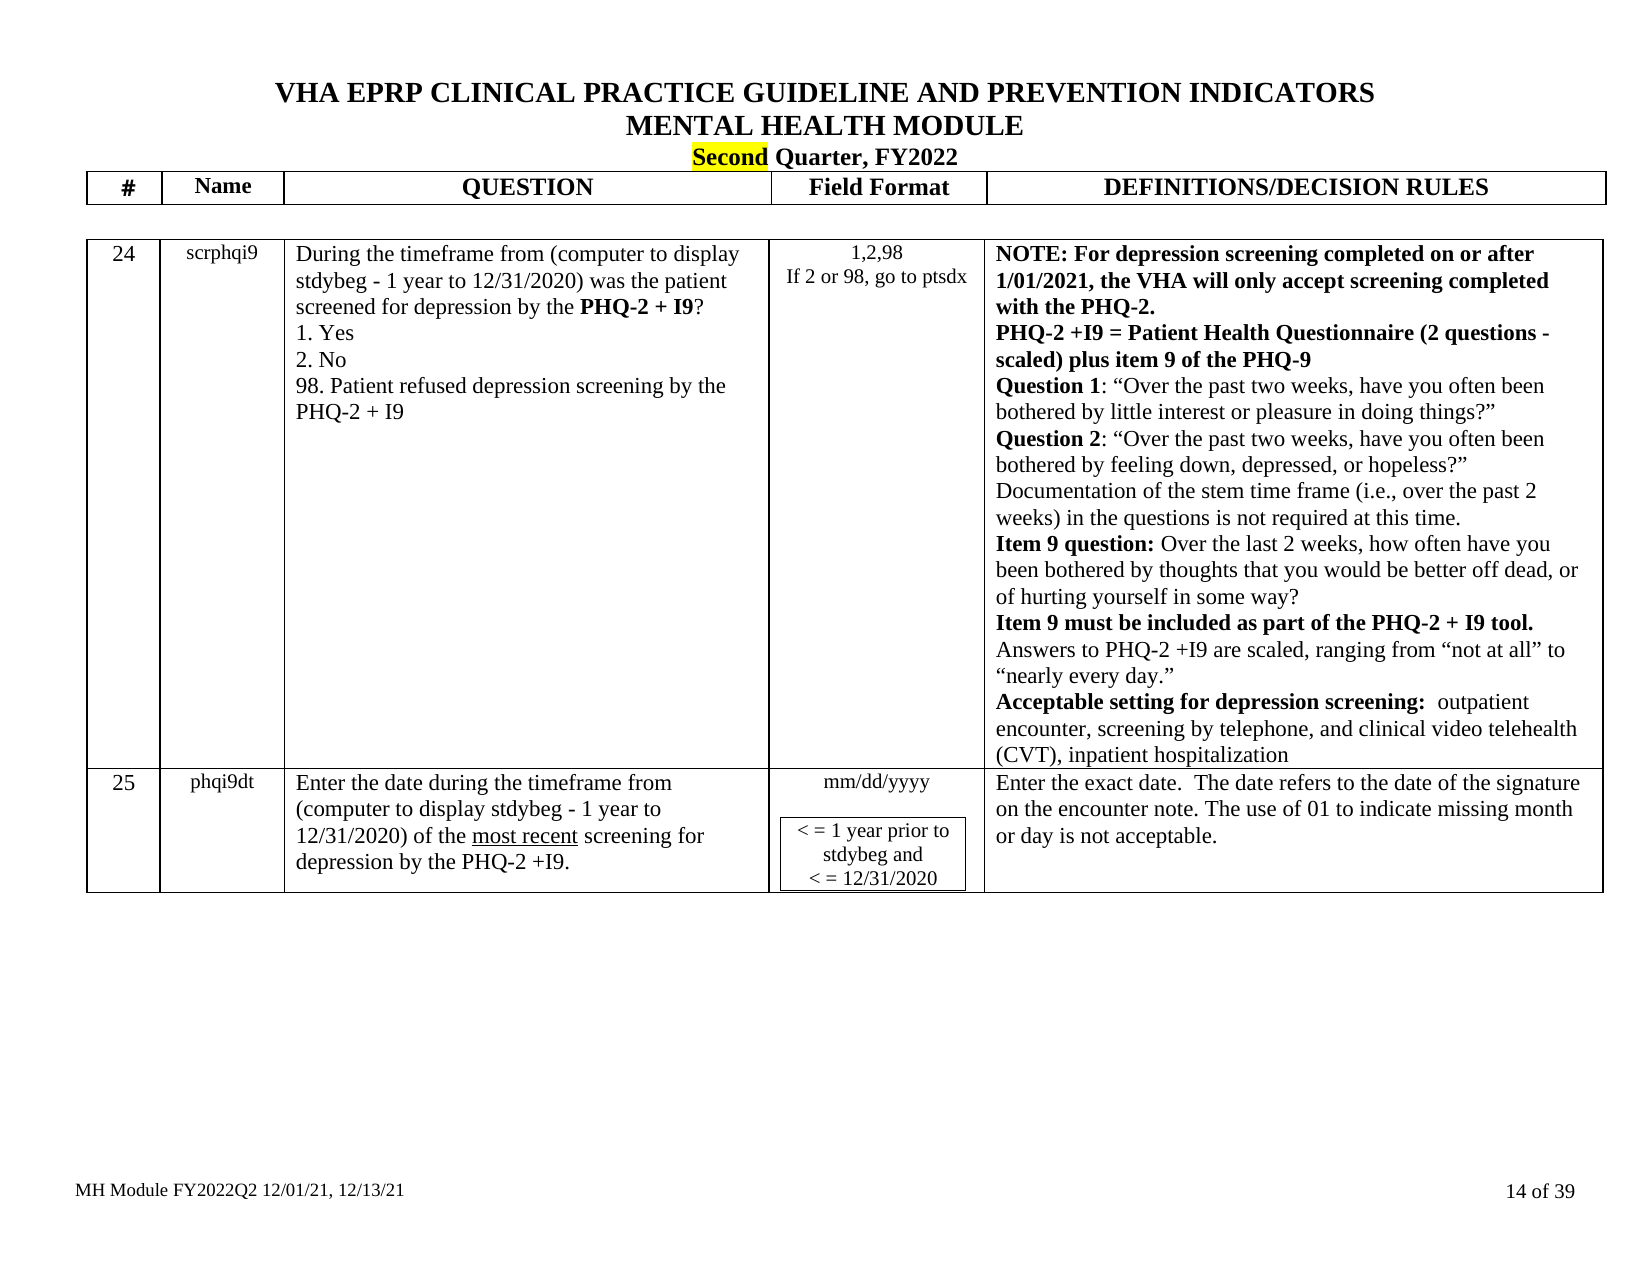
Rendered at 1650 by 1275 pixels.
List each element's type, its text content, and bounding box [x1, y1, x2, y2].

table_cell NOTE: For depression screening completed on or after 1/01/2021, the VHA will only accept screening completed with the PHQ-2. PHQ-2 +I9 = Patient Health Questionnaire (2 questions - scaled) plus item 9 of the PHQ-9 Question 1: “Over the past two weeks, have you often been bothered by little interest or pleasure in doing things?” Question 2: “Over the past two weeks, have you often been bothered by feeling down, depressed, or hopeless?” Documentation of the stem time frame (i.e., over the past 2 weeks) in the questions is not required at this time. Item 9 question: Over the last 2 weeks, how often have you been bothered by thoughts that you would be better off dead, or of hurting yourself in some way? Item 9 must be included as part of the PHQ-2 + I9 tool. Answers to PHQ-2 +I9 are scaled, ranging from “not at all” to “nearly every day.” Acceptable setting for depression screening: outpatient encounter, screening by telephone, and clinical video telehealth (CVT), inpatient hospitalization [985, 240, 1602, 767]
table_cell phqi9dt [161, 769, 284, 891]
table_cell mm/dd/yyyy [770, 769, 984, 891]
table_cell scrphqi9 [161, 240, 284, 767]
table_cell Enter the date during the timeframe from (computer to display stdybeg - 1 year to 12/31/2020) of the most recent screening for depression by the PHQ-2 +I9. [285, 769, 768, 891]
table_cell 1,2,98 If 2 or 98, go to ptsdx [770, 240, 984, 767]
table_cell During the timeframe from (computer to display stdybeg - 1 year to 12/31/2020) was the patient screened for depression by the PHQ-2 + I9? 1. Yes 2. No 98. Patient refused depression screening by the PHQ-2 + I9 [285, 240, 768, 767]
table_cell 25 [88, 769, 159, 891]
table_cell 24 [88, 240, 159, 767]
table_cell Enter the exact date. The date refers to the date of the signature on the encounter note. The use of 01 to indicate missing month or day is not acceptable. [985, 769, 1602, 891]
